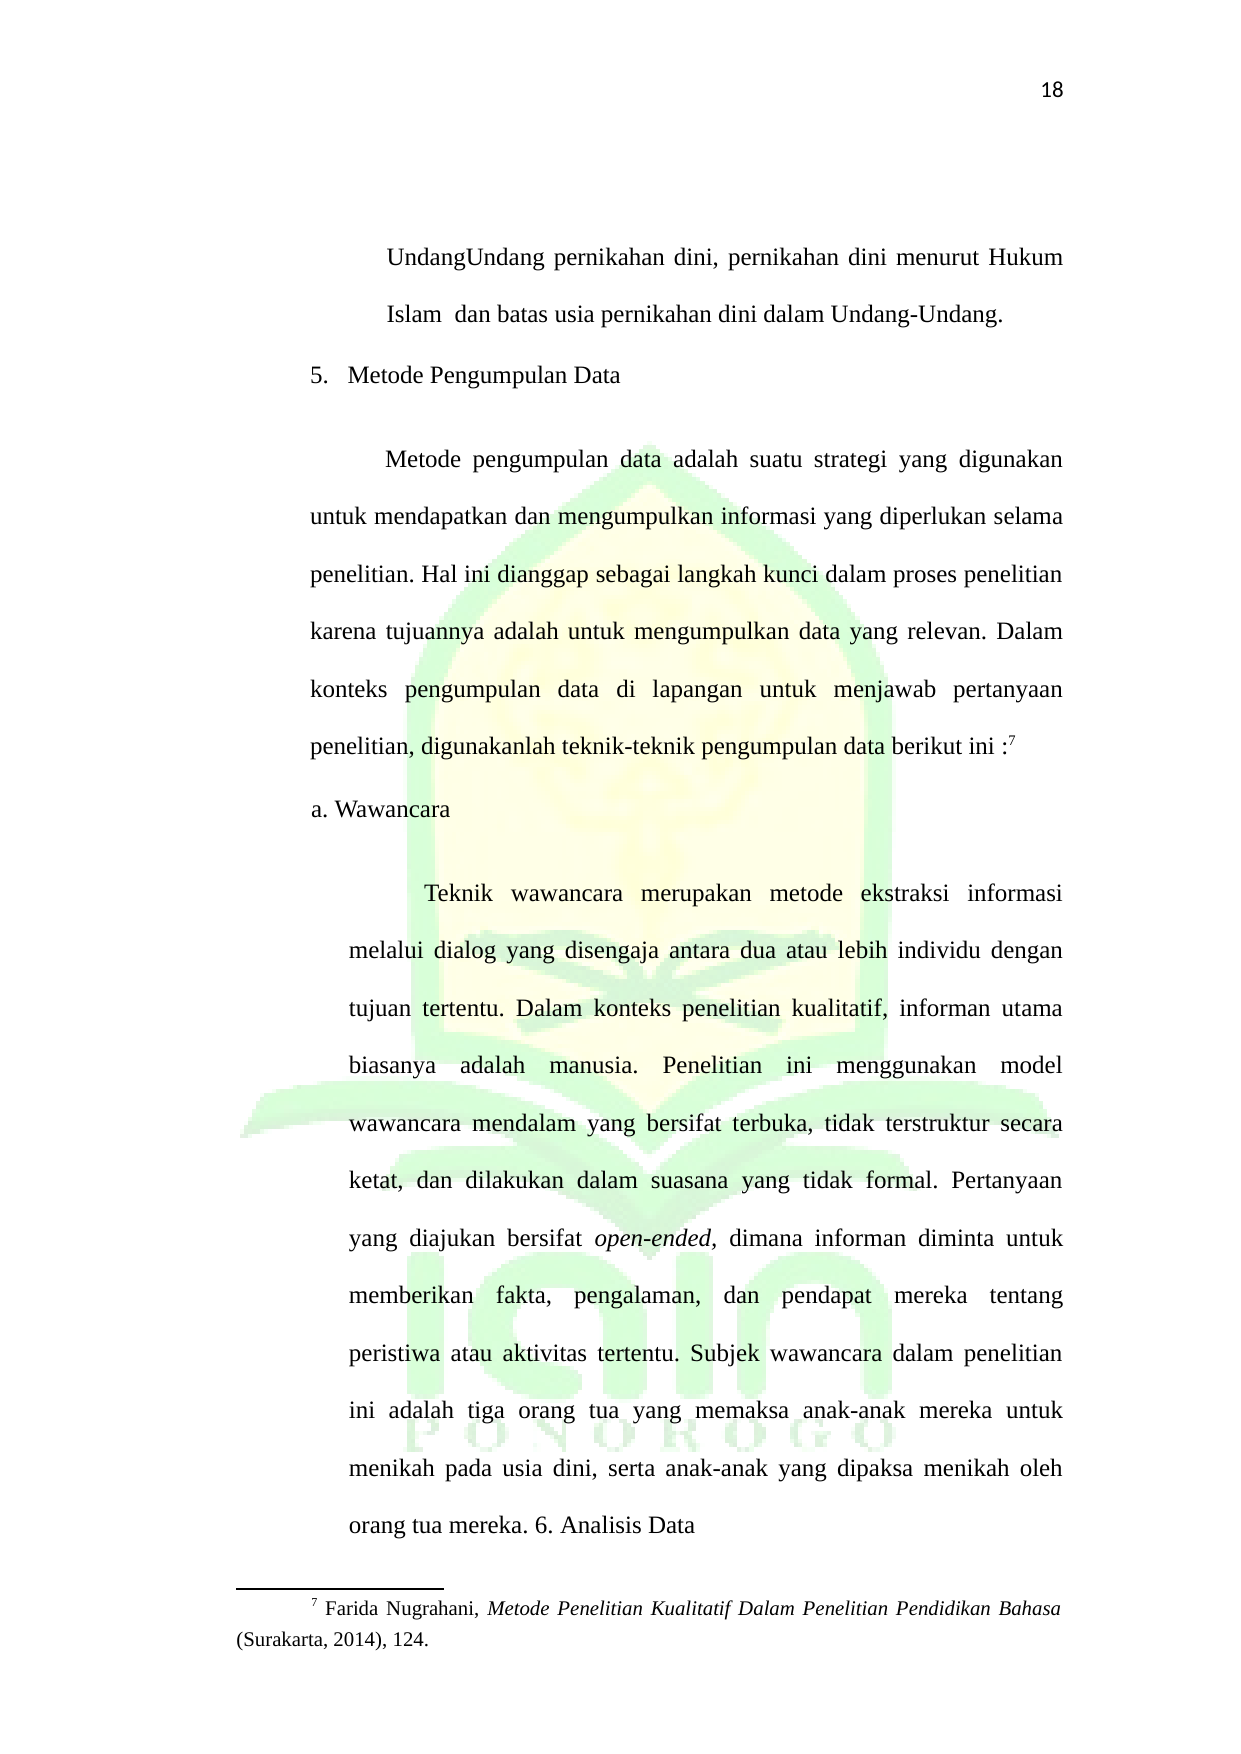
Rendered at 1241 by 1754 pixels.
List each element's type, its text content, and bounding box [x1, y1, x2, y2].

list Metode Pengumpulan Data [310, 360, 1063, 389]
text Metode pengumpulan data adalah suatu strategi yang digunakan untuk mendapatkan dan mengumpulkan informasi yang diperlukan selama penelitian. Hal ini dianggap sebagai langkah kunci dalam proses penelitian karena tujuannya adalah untuk mengumpulkan data yang relevan. Dalam konteks pengumpulan data di lapangan untuk menjawab pertanyaan penelitian, digunakanlah teknik-teknik pengumpulan data berikut ini : [310, 444, 1063, 760]
text a. Wawancara [311, 794, 1063, 823]
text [386, 242, 1063, 328]
text Teknik wawancara merupakan metode ekstraksi informasi melalui dialog yang disengaja antara dua atau lebih individu dengan tujuan tertentu. Dalam konteks penelitian kualitatif, informan utama biasanya adalah manusia. Penelitian ini menggunakan model wawancara mendalam yang bersifat terbuka, tidak terstruktur secara ketat, dan dilakukan dalam suasana yang tidak formal. Pertanyaan yang diajukan bersifat open-ended, dimana informan diminta untuk memberikan fakta, pengalaman, dan pendapat mereka tentang peristiwa atau aktivitas tertentu. Subjek wawancara dalam penelitian ini adalah tiga orang tua yang memaksa anak-anak mereka untuk menikah pada usia dini, serta anak-anak yang dipaksa menikah oleh orang tua mereka. 6. Analisis Data [349, 878, 1063, 1539]
